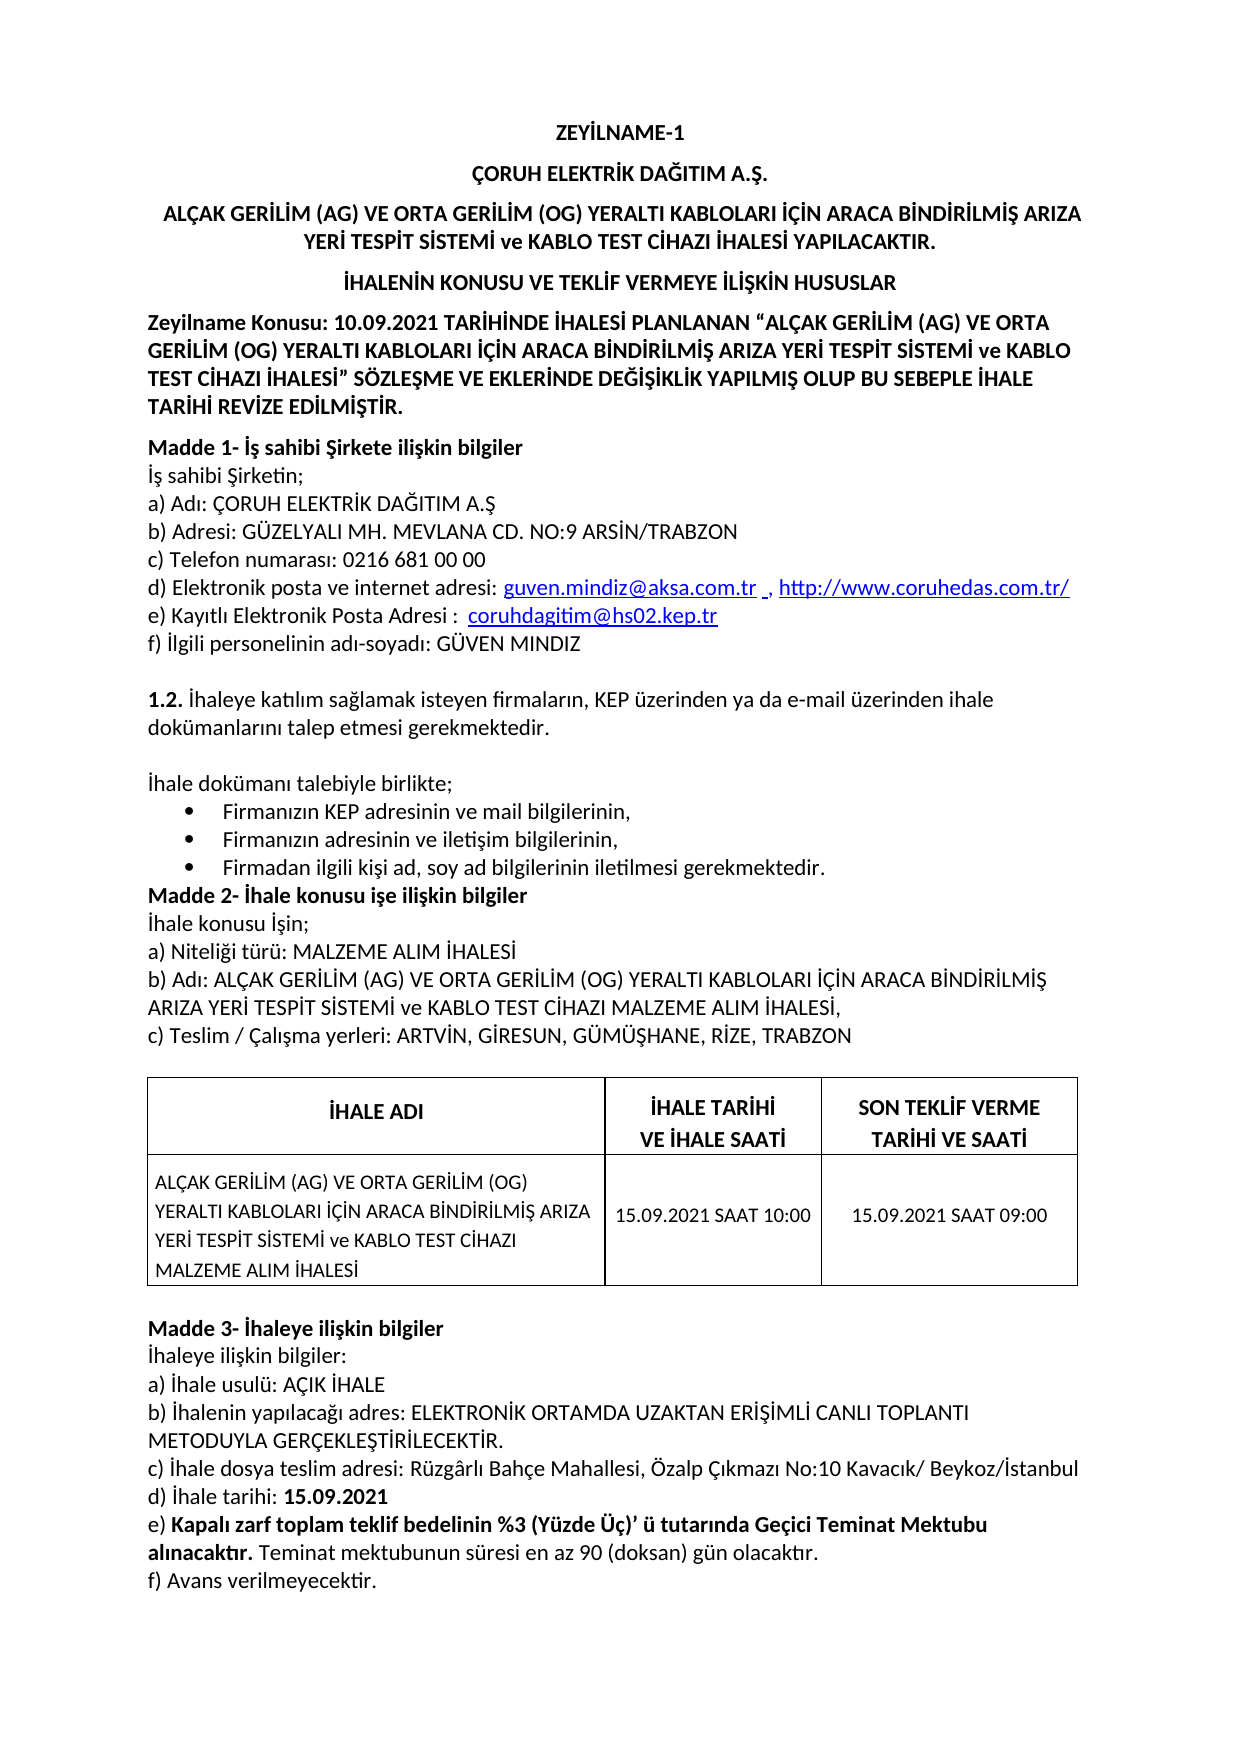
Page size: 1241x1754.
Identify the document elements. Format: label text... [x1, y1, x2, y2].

text İhaleye ilişkin bilgiler: [148, 1342, 1092, 1370]
text e) Kapalı zarf toplam teklif bedelinin %3 (Yüzde Üç)’ ü tutarında Geçici Teminat Mektubu alınacaktır. Teminat mektubunun süresi en az 90 (doksan) gün olacaktır. [148, 1510, 1092, 1566]
table_cell ALÇAK GERİLİM (AG) VE ORTA GERİLİM (OG) YERALTI KABLOLARI İÇİN ARACA BİNDİRİLMİŞ ARIZA YERİ TESPİT SİSTEMİ ve KABLO TEST CİHAZI MALZEME ALIM İHALESİ [148, 1155, 604, 1284]
text c) İhale dosya teslim adresi: Rüzgârlı Bahçe Mahallesi, Özalp Çıkmazı No:10 Kavacık/ Beykoz/İstanbul [148, 1454, 1092, 1482]
table_header İHALE ADI [148, 1078, 604, 1153]
list Firmadan ilgili kişi ad, soy ad bilgilerinin iletilmesi gerekmektedir. [185, 853, 1092, 881]
text f) Avans verilmeyecektir. [148, 1566, 1092, 1594]
list Firmanızın adresinin ve iletişim bilgilerinin, [185, 825, 1092, 853]
text İhale dokümanı talebiyle birlikte; [148, 769, 1092, 797]
text e) Kayıtlı Elektronik Posta Adresi : coruhdagitim@hs02.kep.tr [148, 601, 1092, 629]
text İHALENİN KONUSU VE TEKLİF VERMEYE İLİŞKİN HUSUSLAR [148, 268, 1092, 296]
list Firmanızın KEP adresinin ve mail bilgilerinin, [185, 797, 1092, 825]
text Madde 2- İhale konusu işe ilişkin bilgiler [148, 881, 1092, 909]
text Madde 1- İş sahibi Şirkete ilişkin bilgiler [148, 433, 1092, 461]
text İhale konusu İşin; [148, 909, 1092, 937]
table_header SON TEKLİF VERME TARİHİ VE SAATİ [822, 1078, 1077, 1153]
text ALÇAK GERİLİM (AG) VE ORTA GERİLİM (OG) YERALTI KABLOLARI İÇİN ARACA BİNDİRİLMİŞ ARIZA YERİ TESPİT SİSTEMİ ve KABLO TEST CİHAZI İHALESİ YAPILACAKTIR. [148, 199, 1092, 255]
text d) Elektronik posta ve internet adresi: guven.mindiz@aksa.com.tr , http://www.coruhedas.com.tr/ [148, 573, 1092, 601]
text ÇORUH ELEKTRİK DAĞITIM A.Ş. [148, 159, 1092, 187]
table_header İHALE TARİHİ VE İHALE SAATİ [606, 1078, 821, 1153]
text Zeyilname Konusu: 10.09.2021 TARİHİNDE İHALESİ PLANLANAN “ALÇAK GERİLİM (AG) VE ORTA GERİLİM (OG) YERALTI KABLOLARI İÇİN ARACA BİNDİRİLMİŞ ARIZA YERİ TESPİT SİSTEMİ ve KABLO TEST CİHAZI İHALESİ” SÖZLEŞME VE EKLERİNDE DEĞİŞİKLİK YAPILMIŞ OLUP BU SEBEPLE İHALE TARİHİ REVİZE EDİLMİŞTİR. [148, 308, 1092, 420]
text İş sahibi Şirketin; [148, 461, 1092, 489]
text a) Niteliği türü: MALZEME ALIM İHALESİ [148, 937, 1092, 965]
text c) Telefon numarası: 0216 681 00 00 [148, 545, 1092, 573]
text d) İhale tarihi: 15.09.2021 [148, 1482, 1092, 1510]
text ZEYİLNAME-1 [148, 118, 1092, 146]
table_cell 15.09.2021 SAAT 09:00 [822, 1155, 1077, 1284]
text c) Teslim / Çalışma yerleri: ARTVİN, GİRESUN, GÜMÜŞHANE, RİZE, TRABZON [148, 1021, 1092, 1049]
text b) Adresi: GÜZELYALI MH. MEVLANA CD. NO:9 ARSİN/TRABZON [148, 517, 1092, 545]
text a) Adı: ÇORUH ELEKTRİK DAĞITIM A.Ş [148, 489, 1092, 517]
table_cell 15.09.2021 SAAT 10:00 [606, 1155, 821, 1284]
text a) İhale usulü: AÇIK İHALE [148, 1370, 1092, 1398]
text b) Adı: ALÇAK GERİLİM (AG) VE ORTA GERİLİM (OG) YERALTI KABLOLARI İÇİN ARACA BİNDİRİLMİŞ ARIZA YERİ TESPİT SİSTEMİ ve KABLO TEST CİHAZI MALZEME ALIM İHALESİ, [148, 965, 1092, 1021]
text Madde 3- İhaleye ilişkin bilgiler [148, 1314, 1092, 1342]
text f) İlgili personelinin adı-soyadı: GÜVEN MINDIZ [148, 629, 1092, 657]
text b) İhalenin yapılacağı adres: ELEKTRONİK ORTAMDA UZAKTAN ERİŞİMLİ CANLI TOPLANTI METODUYLA GERÇEKLEŞTİRİLECEKTİR. [148, 1398, 1092, 1454]
text 1.2. İhaleye katılım sağlamak isteyen firmaların, KEP üzerinden ya da e-mail üzerinden ihale dokümanlarını talep etmesi gerekmektedir. [148, 685, 1092, 741]
